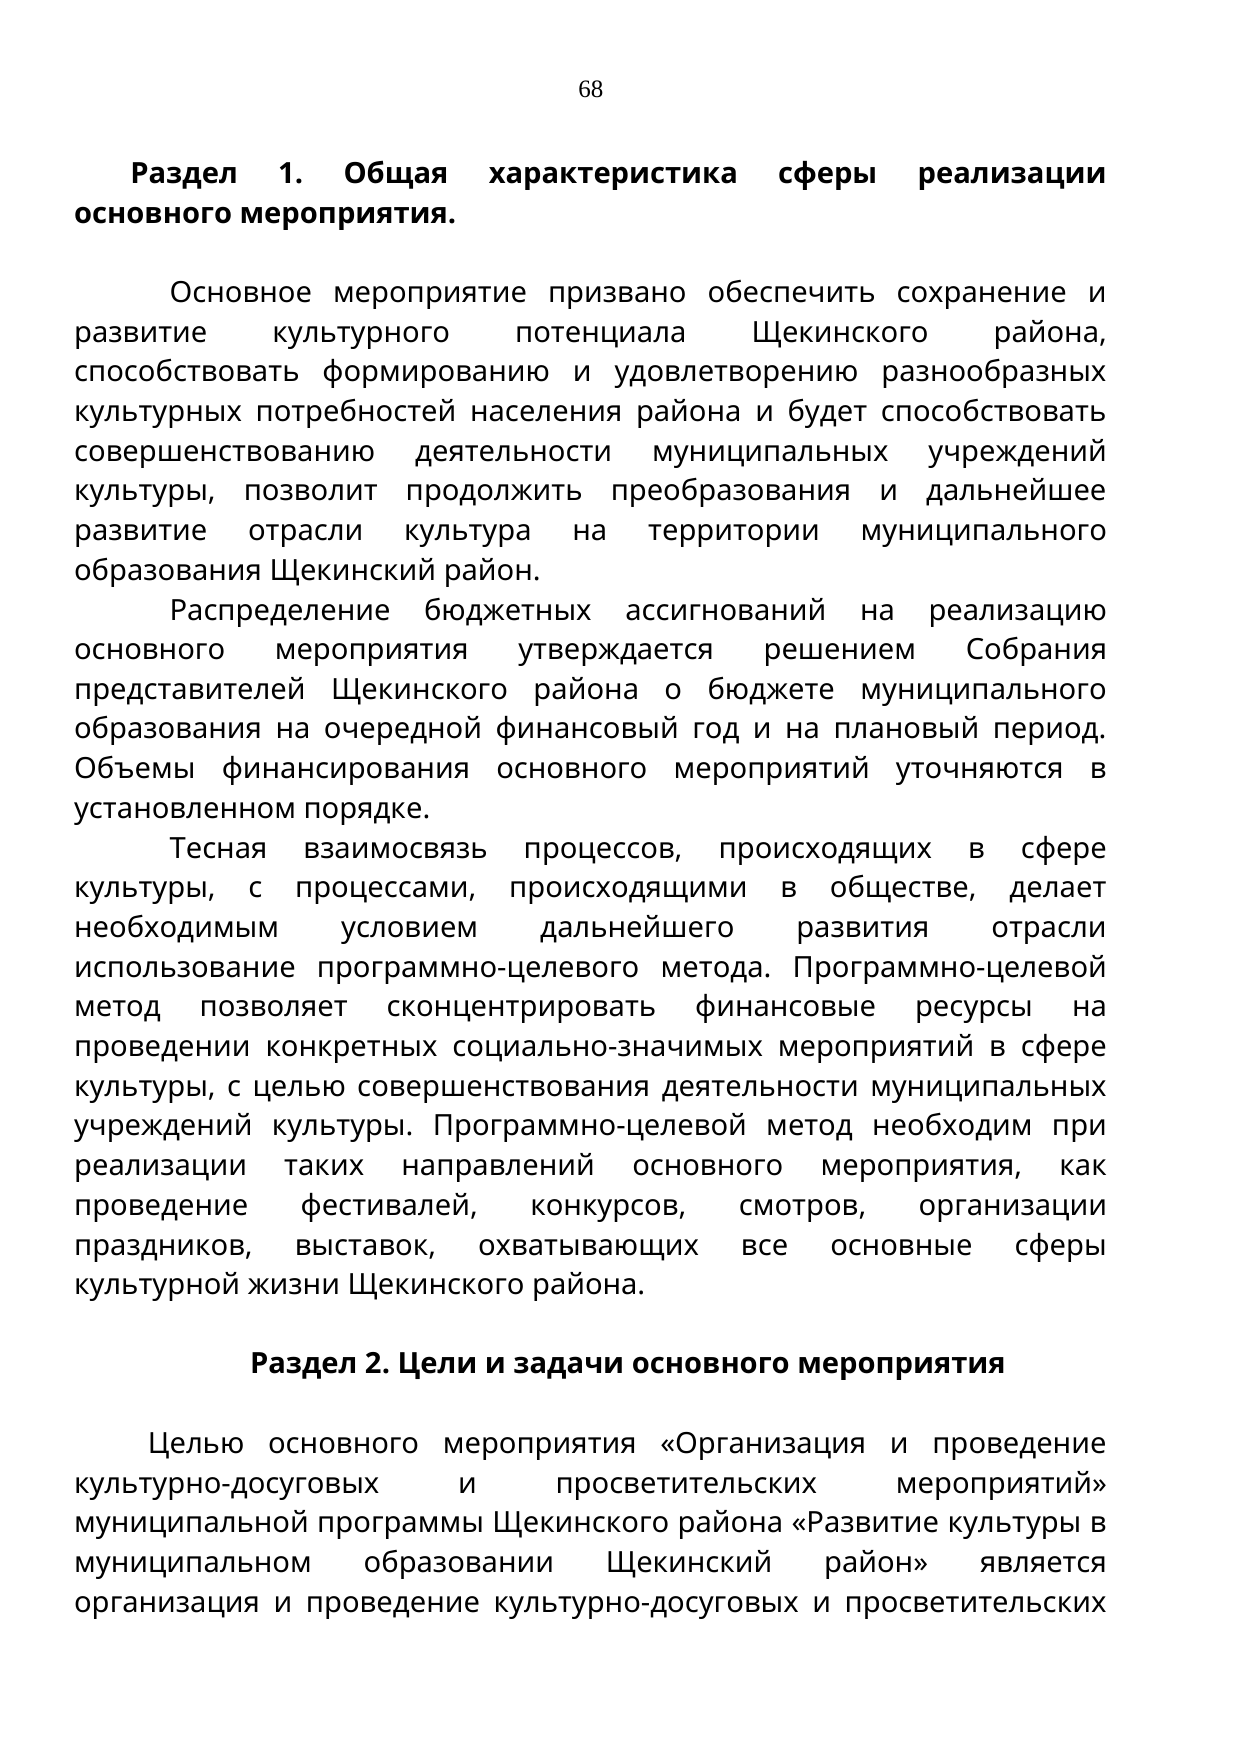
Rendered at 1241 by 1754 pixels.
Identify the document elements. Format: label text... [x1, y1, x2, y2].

text Основное мероприятие призвано обеспечить сохранение и развитие культурного потенциала Щекинского района, способствовать формированию и удовлетворению разнообразных культурных потребностей населения района и будет способствовать совершенствованию деятельности муниципальных учреждений культуры, позволит продолжить преобразования и дальнейшее развитие отрасли культура на территории муниципального образования Щекинский район. [74, 271, 1107, 589]
text Раздел 1. Общая характеристика сферы реализации основного мероприятия. [74, 152, 1107, 232]
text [74, 1422, 1107, 1621]
text Распределение бюджетных ассигнований на реализацию основного мероприятия утверждается решением Собрания представителей Щекинского района о бюджете муниципального образования на очередной финансовый год и на плановый период. Объемы финансирования основного мероприятий уточняются в установленном порядке. [74, 589, 1107, 827]
text Тесная взаимосвязь процессов, происходящих в сфере культуры, с процессами, происходящими в обществе, делает необходимым условием дальнейшего развития отрасли использование программно-целевого метода. Программно-целевой метод позволяет сконцентрировать финансовые ресурсы на проведении конкретных социально-значимых мероприятий в сфере культуры, с целью совершенствования деятельности муниципальных учреждений культуры. Программно-целевой метод необходим при реализации таких направлений основного мероприятия, как проведение фестивалей, конкурсов, смотров, организации праздников, выставок, охватывающих все основные сферы культурной жизни Щекинского района. [74, 827, 1107, 1303]
text Раздел 2. Цели и задачи основного мероприятия [74, 1343, 1107, 1382]
